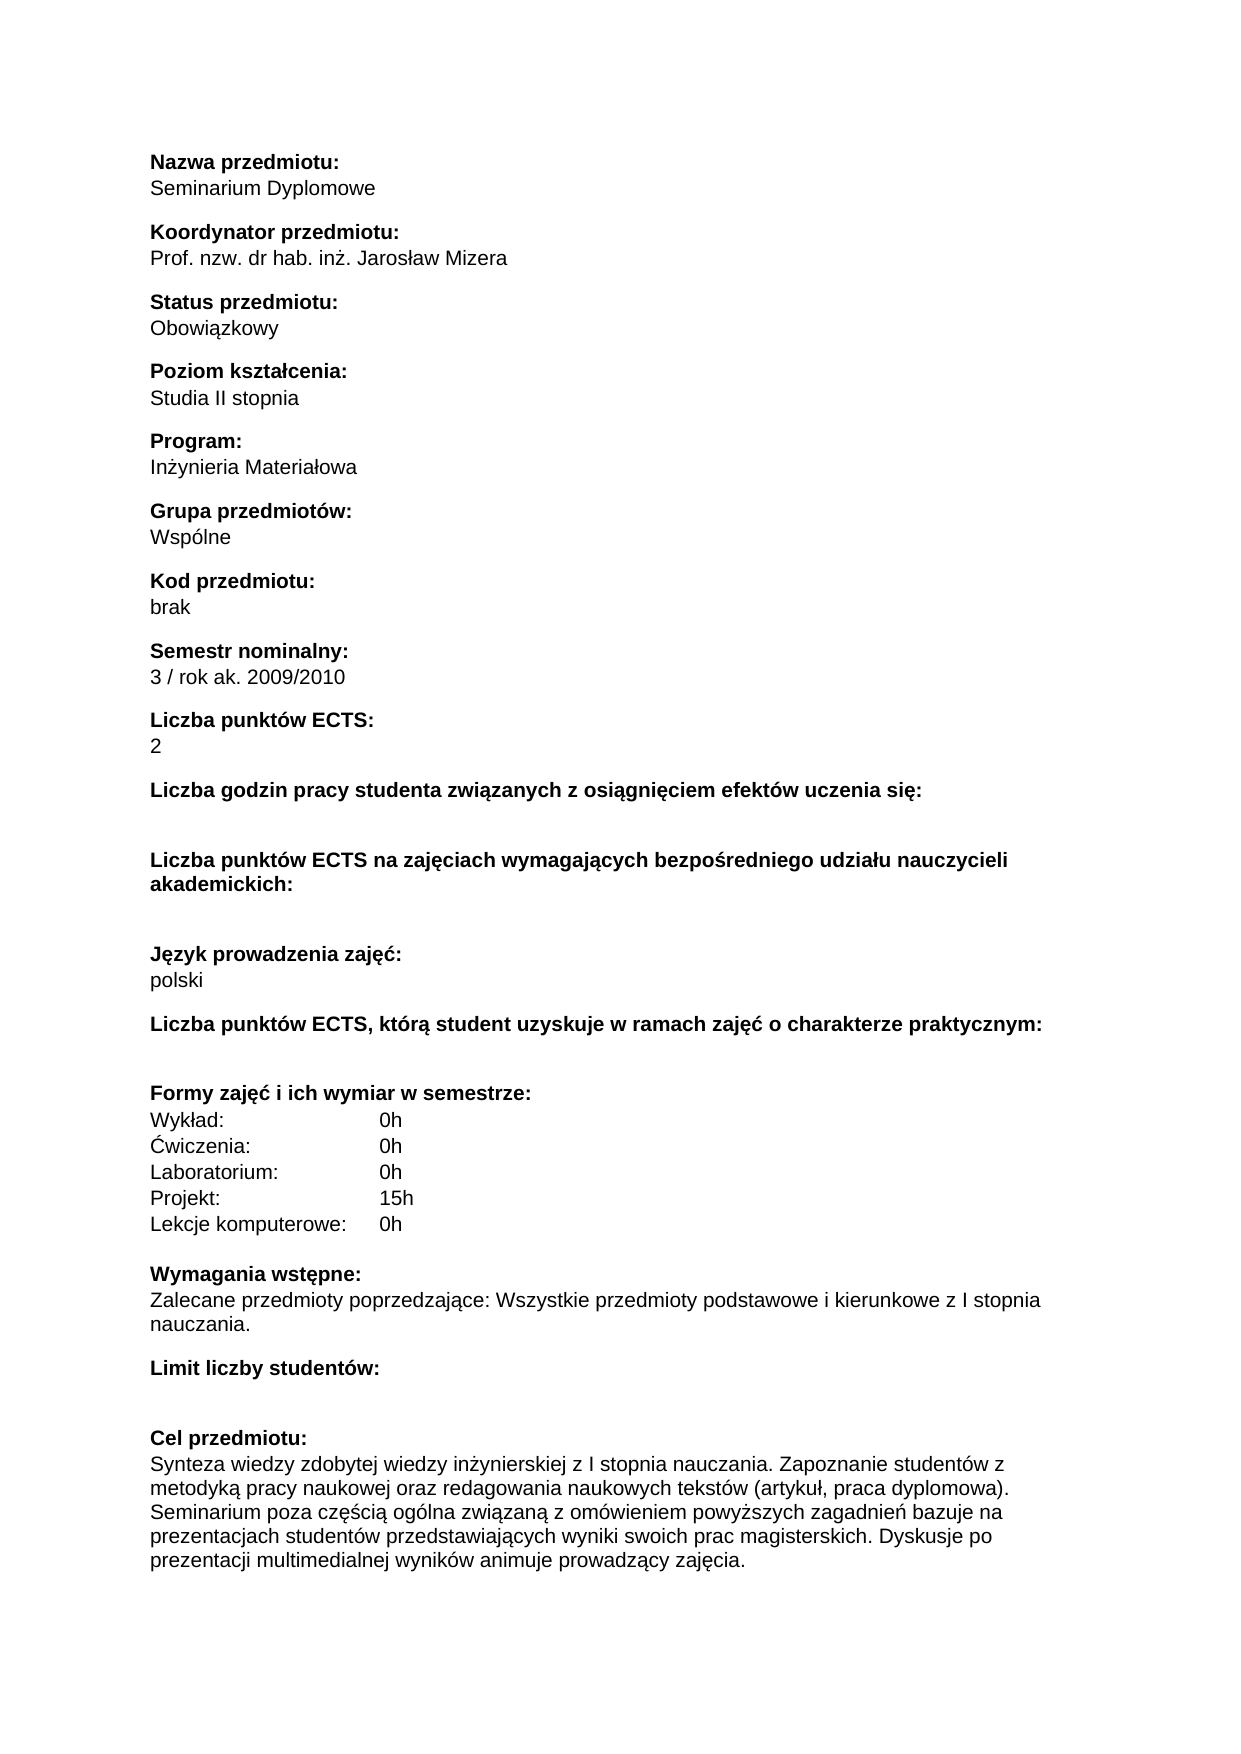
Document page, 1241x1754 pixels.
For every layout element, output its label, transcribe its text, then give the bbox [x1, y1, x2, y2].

table_cell 0h [369, 1132, 597, 1158]
text Wspólne [150, 525, 1090, 549]
table_header 0h [369, 1108, 597, 1132]
table_cell Projekt: [140, 1186, 367, 1210]
text Obowiązkowy [150, 316, 1090, 339]
text Kod przedmiotu: [150, 569, 1090, 593]
text Formy zajęć i ich wymiar w semestrze: [150, 1081, 1090, 1105]
text Wymagania wstępne: [150, 1262, 1090, 1286]
text polski [150, 968, 1090, 992]
text Synteza wiedzy zdobytej wiedzy inżynierskiej z I stopnia nauczania. Zapoznanie studentów z metodyką pracy naukowej oraz redagowania naukowych tekstów (artykuł, praca dyplomowa). Seminarium poza częścią ogólna związaną z omówieniem powyższych zagadnień bazuje na prezentacjach studentów przedstawiających wyniki swoich prac magisterskich. Dyskusje po prezentacji multimedialnej wyników animuje prowadzący zajęcia. [150, 1452, 1090, 1571]
text Liczba punktów ECTS: [150, 708, 1090, 732]
text Studia II stopnia [150, 385, 1090, 409]
table_cell Ćwiczenia: [140, 1134, 367, 1158]
table_cell 0h [369, 1210, 597, 1236]
text Nazwa przedmiotu: [150, 150, 1090, 174]
text Liczba punktów ECTS, którą student uzyskuje w ramach zajęć o charakterze praktycznym: [150, 1011, 1090, 1035]
text Inżynieria Materiałowa [150, 455, 1090, 479]
text brak [150, 595, 1090, 619]
table_cell Laboratorium: [140, 1160, 367, 1184]
text Język prowadzenia zajęć: [150, 942, 1090, 966]
table_cell Lekcje komputerowe: [140, 1212, 367, 1236]
text Liczba punktów ECTS na zajęciach wymagających bezpośredniego udziału nauczycieli akademickich: [150, 848, 1090, 896]
table_header Wykład: [140, 1108, 367, 1132]
table_cell 15h [369, 1184, 597, 1210]
text Prof. nzw. dr hab. inż. Jarosław Mizera [150, 246, 1090, 270]
text Zalecane przedmioty poprzedzające: Wszystkie przedmioty podstawowe i kierunkowe z I stopnia nauczania. [150, 1288, 1090, 1336]
text Status przedmiotu: [150, 289, 1090, 313]
text Koordynator przedmiotu: [150, 220, 1090, 244]
text Limit liczby studentów: [150, 1356, 1090, 1380]
text Liczba godzin pracy studenta związanych z osiągnięciem efektów uczenia się: [150, 778, 1090, 802]
text 2 [150, 734, 1090, 758]
table_cell 0h [369, 1158, 597, 1184]
text Poziom kształcenia: [150, 359, 1090, 383]
text Semestr nominalny: [150, 638, 1090, 662]
text Cel przedmiotu: [150, 1426, 1090, 1449]
text 3 / rok ak. 2009/2010 [150, 664, 1090, 688]
text Seminarium Dyplomowe [150, 176, 1090, 200]
text Grupa przedmiotów: [150, 499, 1090, 523]
text Program: [150, 429, 1090, 453]
